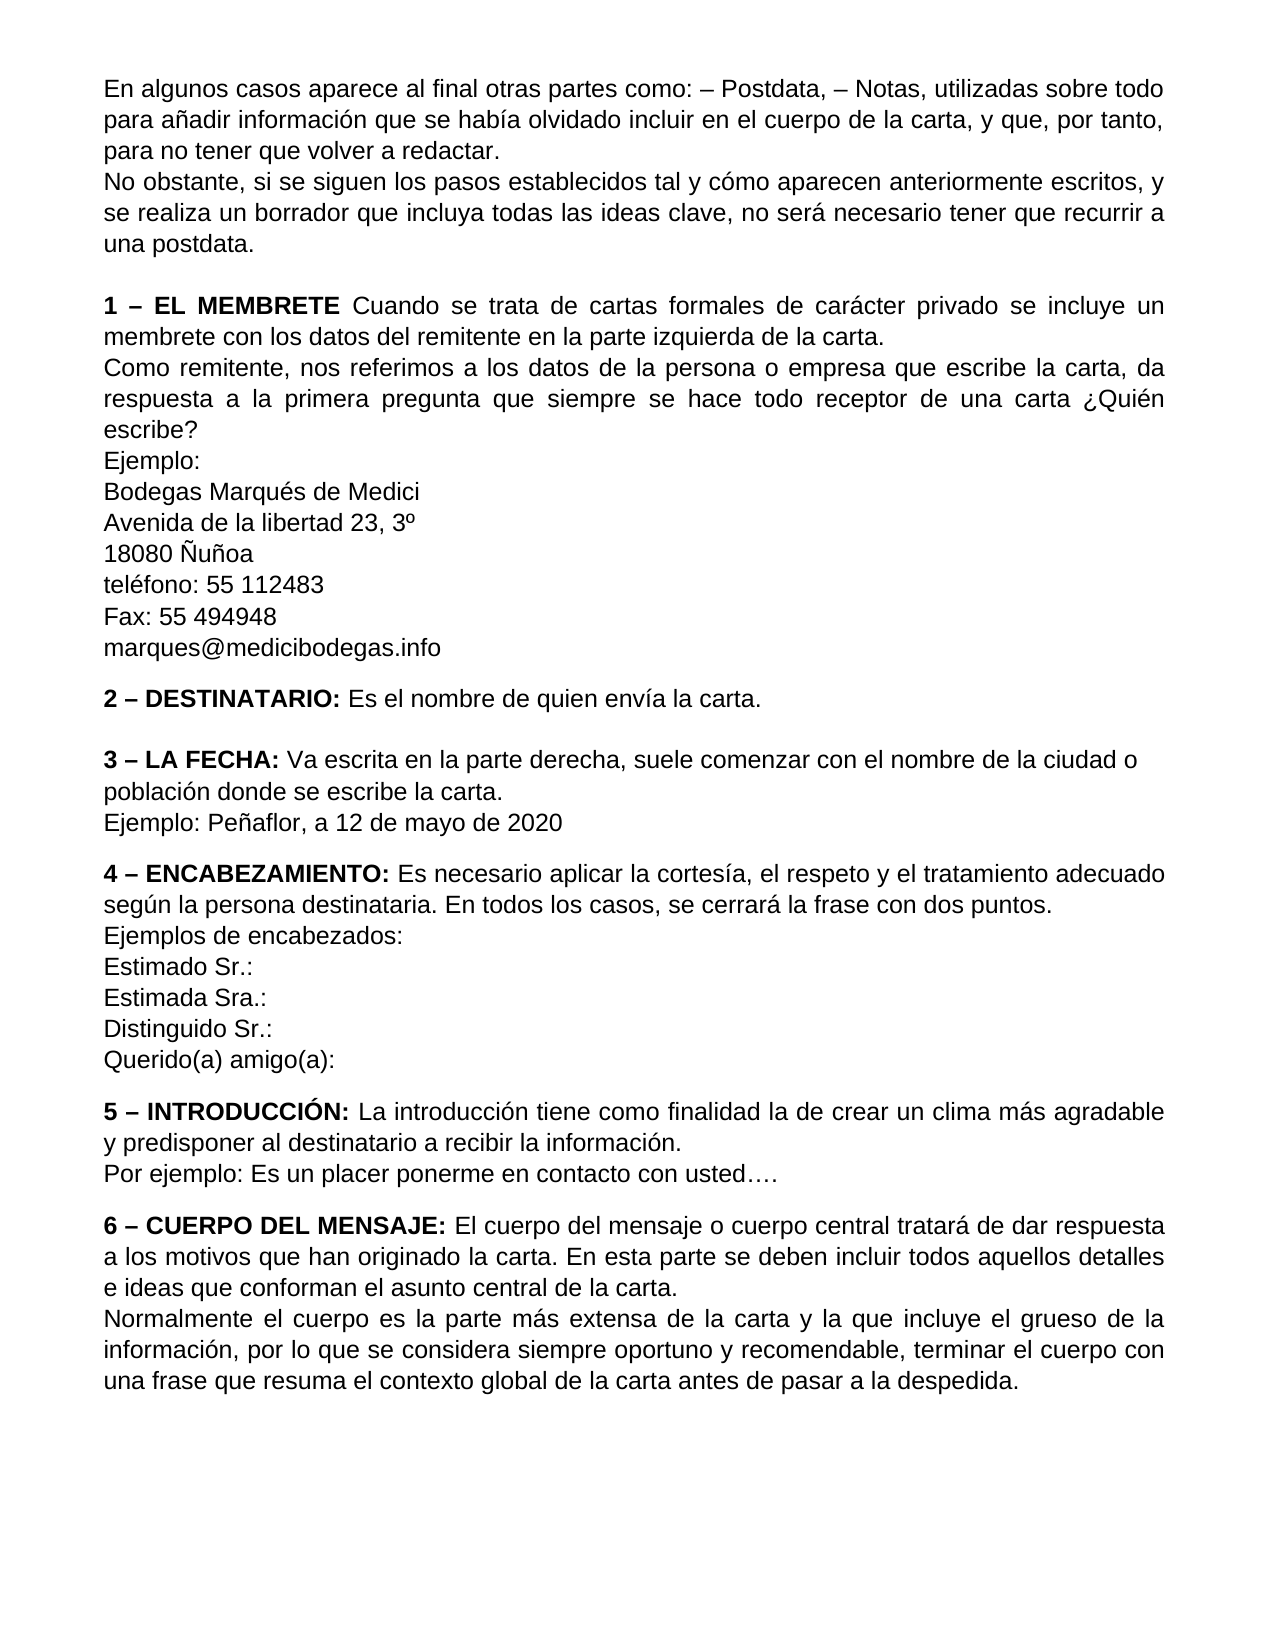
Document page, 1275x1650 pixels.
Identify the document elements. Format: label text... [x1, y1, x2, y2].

text Por ejemplo: Es un placer ponerme en contacto con usted…. [103, 1159, 1167, 1188]
text 5 – INTRODUCCIÓN: La introducción tiene como finalidad la de crear un clima más agradable y predisponer al destinatario a recibir la información. [103, 1097, 1167, 1157]
text Bodegas Marqués de Medici [103, 477, 1167, 506]
text 2 – DESTINATARIO: Es el nombre de quien envía la carta. [103, 684, 1167, 713]
text 18080 Ñuñoa [103, 539, 1167, 568]
text Querido(a) amigo(a): [103, 1046, 1167, 1074]
text Como remitente, nos referimos a los datos de la persona o empresa que escribe la carta, da respuesta a la primera pregunta que siempre se hace todo receptor de una carta ¿Quién escribe? [103, 353, 1167, 444]
text Fax: 55 494948 [103, 602, 1167, 630]
text 1 – EL MEMBRETE Cuando se trata de cartas formales de carácter privado se incluye un membrete con los datos del remitente en la parte izquierda de la carta. [103, 291, 1167, 351]
text Estimada Sra.: [103, 983, 1167, 1012]
text Ejemplos de encabezados: [103, 921, 1167, 950]
text En algunos casos aparece al final otras partes como: – Postdata, – Notas, utilizadas sobre todo para añadir información que se había olvidado incluir en el cuerpo de la carta, y que, por tanto, para no tener que volver a redactar. [103, 74, 1167, 165]
text Avenida de la libertad 23, 3º [103, 508, 1167, 537]
text Ejemplo: [103, 446, 1167, 475]
text Estimado Sr.: [103, 952, 1167, 981]
text 3 – LA FECHA: Va escrita en la parte derecha, suele comenzar con el nombre de la ciudad o población donde se escribe la carta. [103, 746, 1167, 805]
text Distinguido Sr.: [103, 1014, 1167, 1043]
text 6 – CUERPO DEL MENSAJE: El cuerpo del mensaje o cuerpo central tratará de dar respuesta a los motivos que han originado la carta. En esta parte se deben incluir todos aquellos detalles e ideas que conforman el asunto central de la carta. [103, 1211, 1167, 1302]
text Normalmente el cuerpo es la parte más extensa de la carta y la que incluye el grueso de la información, por lo que se considera siempre oportuno y recomendable, terminar el cuerpo con una frase que resuma el contexto global de la carta antes de pasar a la despedida. [103, 1304, 1167, 1395]
text No obstante, si se siguen los pasos establecidos tal y cómo aparecen anteriormente escritos, y se realiza un borrador que incluya todas las ideas clave, no será necesario tener que recurrir a una postdata. [103, 167, 1167, 258]
text teléfono: 55 112483 [103, 571, 1167, 599]
text marques@medicibodegas.info [103, 633, 1167, 661]
text Ejemplo: Peñaflor, a 12 de mayo de 2020 [103, 808, 1167, 836]
text 4 – ENCABEZAMIENTO: Es necesario aplicar la cortesía, el respeto y el tratamiento adecuado según la persona destinataria. En todos los casos, se cerrará la frase con dos puntos. [103, 859, 1167, 919]
